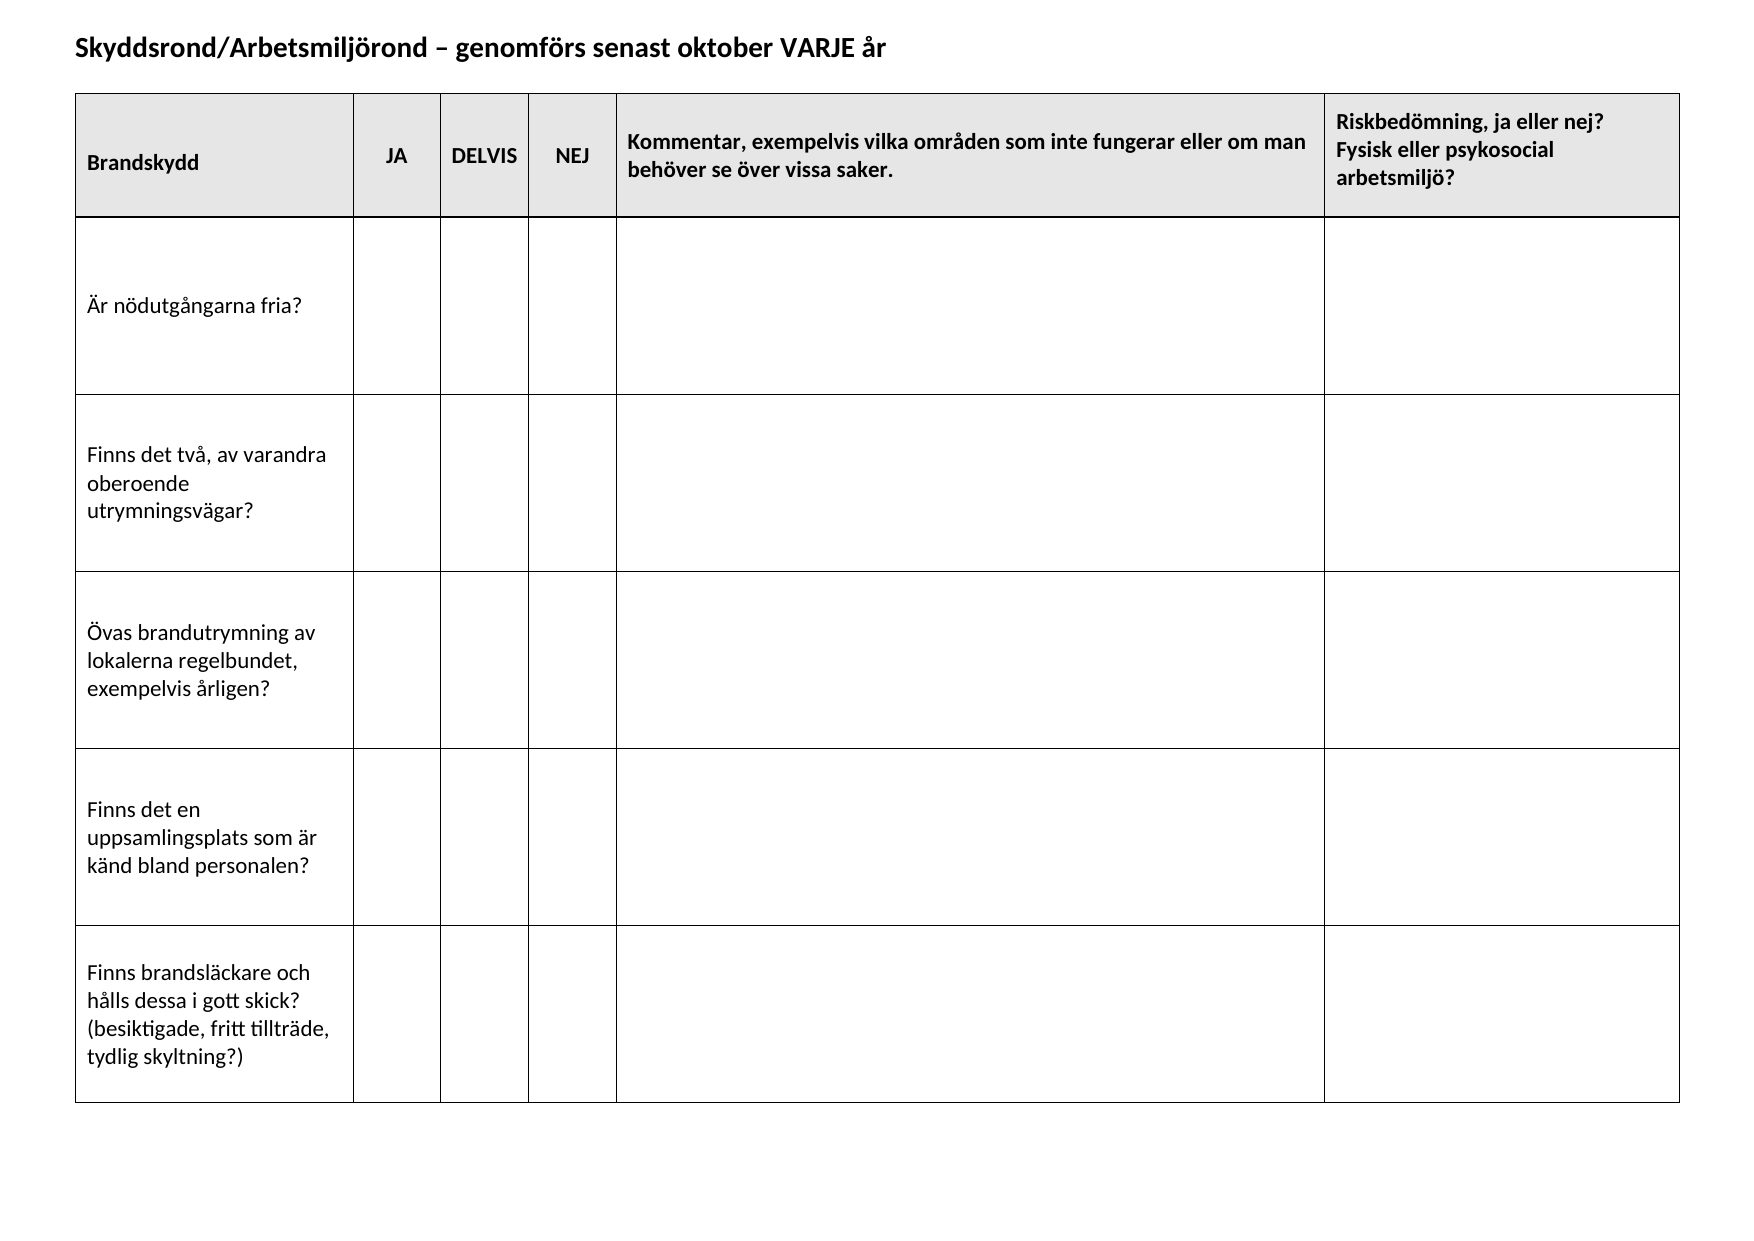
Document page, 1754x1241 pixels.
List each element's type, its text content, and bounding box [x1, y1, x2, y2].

table_cell [529, 218, 616, 393]
table_cell [354, 218, 440, 393]
table_header JA [354, 94, 440, 216]
table_cell [441, 926, 528, 1102]
table_header DELVIS [441, 94, 528, 216]
table_cell Är nödutgångarna fria? [76, 218, 353, 393]
table_header Riskbedömning, ja eller nej? Fysisk eller psykosocial arbetsmiljö? [1325, 94, 1679, 216]
table_cell [1325, 572, 1679, 748]
table_cell [617, 572, 1324, 748]
table_cell [354, 572, 440, 748]
table_cell [441, 572, 528, 748]
table_cell [529, 926, 616, 1102]
table_cell [354, 395, 440, 571]
table_cell Finns brandsläckare och hålls dessa i gott skick? (besiktigade, fritt tillträde, tydlig skyltning?) [76, 926, 353, 1102]
table_cell [529, 572, 616, 748]
table_cell [354, 926, 440, 1102]
table_cell [617, 926, 1324, 1102]
table_cell [1325, 926, 1679, 1102]
table_cell [617, 749, 1324, 925]
table_cell [1325, 395, 1679, 571]
table_cell Finns det två, av varandra oberoende utrymningsvägar? [76, 395, 353, 571]
table_cell [1325, 749, 1679, 925]
table_cell Finns det en uppsamlingsplats som är känd bland personalen? [76, 749, 353, 925]
table_cell [441, 749, 528, 925]
table_cell [441, 395, 528, 571]
table_cell [617, 218, 1324, 393]
table_cell Övas brandutrymning av lokalerna regelbundet, exempelvis årligen? [76, 572, 353, 748]
table_cell [1325, 218, 1679, 393]
table_cell [617, 395, 1324, 571]
table_cell [441, 218, 528, 393]
table_header NEJ [529, 94, 616, 216]
table_cell [529, 395, 616, 571]
table_cell [529, 749, 616, 925]
table_header Brandskydd [76, 94, 353, 216]
table_header Kommentar, exempelvis vilka områden som inte fungerar eller om man behöver se över vissa saker. [617, 94, 1324, 216]
table_cell [354, 749, 440, 925]
